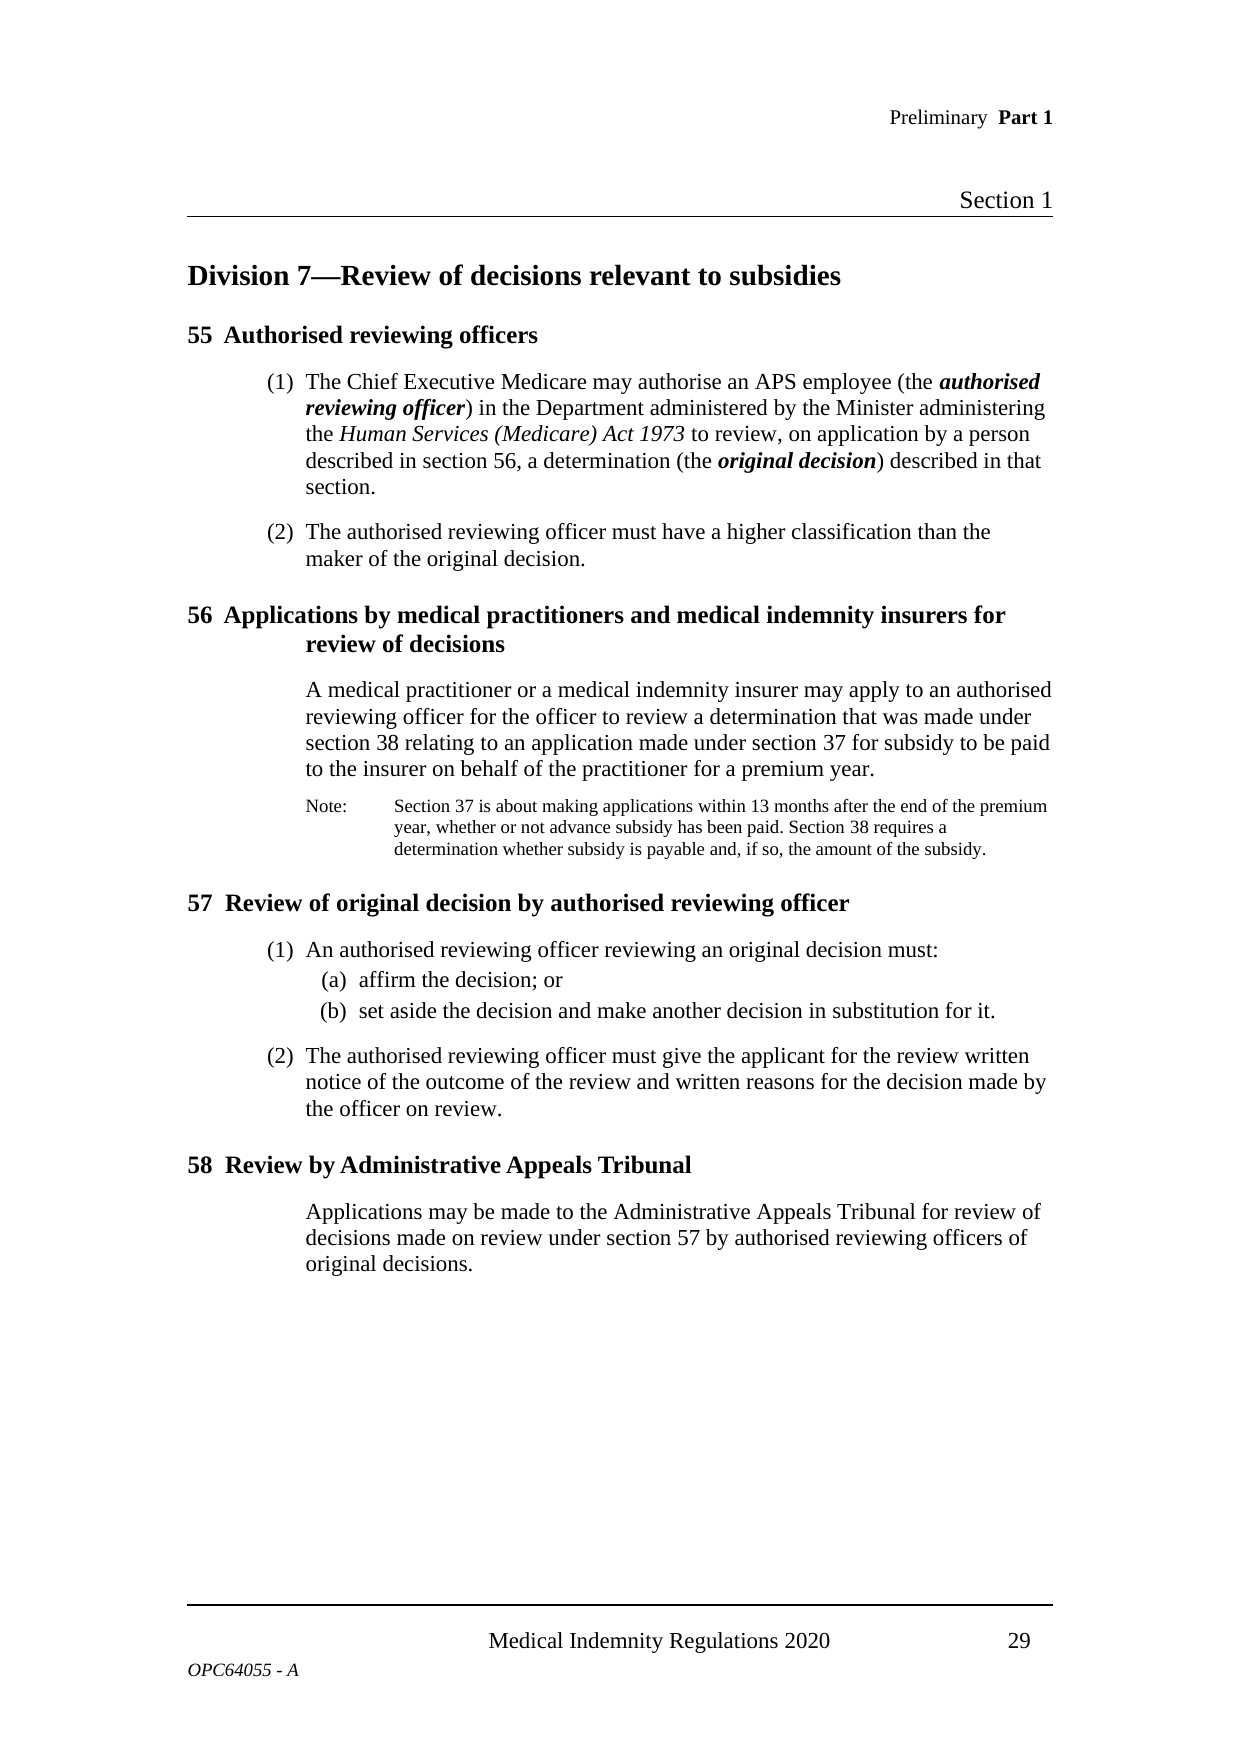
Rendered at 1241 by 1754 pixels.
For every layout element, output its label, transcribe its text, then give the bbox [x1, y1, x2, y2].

text (1) An authorised reviewing officer reviewing an original decision must: [187, 936, 1053, 962]
text (a) affirm the decision; or [187, 966, 1053, 993]
text 56 Applications by medical practitioners and medical indemnity insurers for review of decisions [187, 600, 1053, 658]
text Division 7—Review of decisions relevant to subsidies [187, 258, 1053, 291]
text (2) The authorised reviewing officer must have a higher classification than the maker of the original decision. [187, 518, 1053, 571]
text A medical practitioner or a medical indemnity insurer may apply to an authorised reviewing officer for the officer to review a determination that was made under section 38 relating to an application made under section 37 for subsidy to be paid to the insurer on behalf of the practitioner for a premium year. [187, 676, 1053, 782]
text Note: Section 37 is about making applications within 13 months after the end of the premium year, whether or not advance subsidy has been paid. Section 38 requires a determination whether subsidy is payable and, if so, the amount of the subsidy. [305, 794, 1053, 859]
text (1) The Chief Executive Medicare may authorise an APS employee (the authorised reviewing officer) in the Department administered by the Minister administering the Human Services (Medicare) Act 1973 to review, on application by a person described in section 56, a determination (the original decision) described in that section. [187, 368, 1053, 499]
text 55 Authorised reviewing officers [187, 320, 1053, 349]
text (b) set aside the decision and make another decision in substitution for it. [187, 997, 1053, 1023]
text 58 Review by Administrative Appeals Tribunal [187, 1150, 1053, 1179]
text 57 Review of original decision by authorised reviewing officer [187, 888, 1053, 917]
text (2) The authorised reviewing officer must give the applicant for the review written notice of the outcome of the review and written reasons for the decision made by the officer on review. [187, 1042, 1053, 1121]
text Applications may be made to the Administrative Appeals Tribunal for review of decisions made on review under section 57 by authorised reviewing officers of original decisions. [187, 1198, 1053, 1277]
